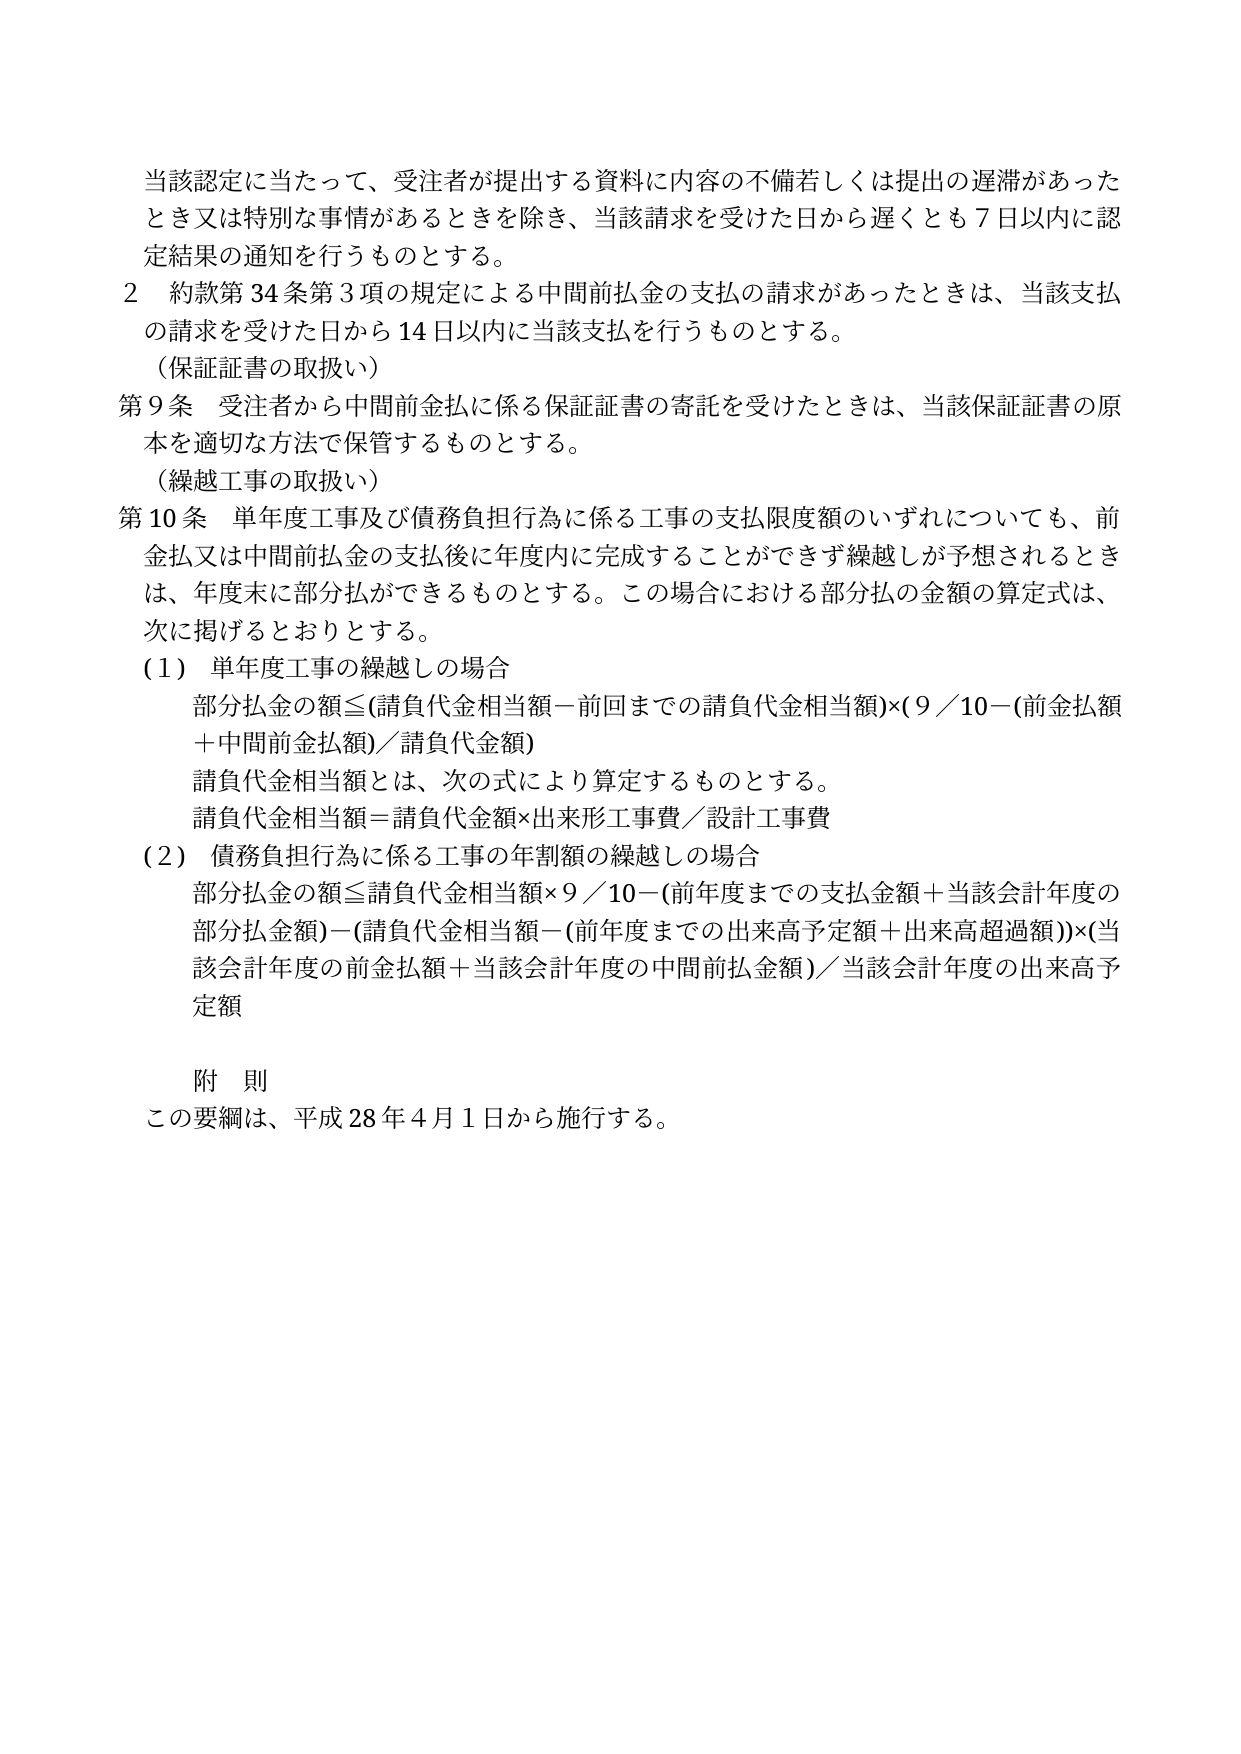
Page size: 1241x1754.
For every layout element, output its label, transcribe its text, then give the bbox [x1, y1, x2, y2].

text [118, 161, 1122, 273]
text 請負代金相当額とは、次の式により算定するものとする。 [118, 761, 1122, 798]
text ２ 約款第34条第３項の規定による中間前払金の支払の請求があったときは、当該支払の請求を受けた日から14日以内に当該支払を行うものとする。 [118, 273, 1122, 348]
text （繰越工事の取扱い） [118, 461, 1122, 498]
text 部分払金の額≦(請負代金相当額－前回までの請負代金相当額)×(９／10－(前金払額＋中間前金払額)／請負代金額) [192, 686, 1122, 761]
text (２) 債務負担行為に係る工事の年割額の繰越しの場合 [118, 836, 1122, 873]
text 第10条 単年度工事及び債務負担行為に係る工事の支払限度額のいずれについても、前金払又は中間前払金の支払後に年度内に完成することができず繰越しが予想されるときは、年度末に部分払ができるものとする。この場合における部分払の金額の算定式は、次に掲げるとおりとする。 [118, 498, 1122, 648]
text 部分払金の額≦請負代金相当額×９／10－(前年度までの支払金額＋当該会計年度の部分払金額)－(請負代金相当額－(前年度までの出来高予定額＋出来高超過額))×(当該会計年度の前金払額＋当該会計年度の中間前払金額)／当該会計年度の出来高予定額 [192, 873, 1122, 1023]
text 第９条 受注者から中間前金払に係る保証証書の寄託を受けたときは、当該保証証書の原本を適切な方法で保管するものとする。 [118, 386, 1122, 461]
text 請負代金相当額＝請負代金額×出来形工事費／設計工事費 [118, 798, 1122, 836]
text （保証証書の取扱い） [118, 348, 1122, 386]
text (１) 単年度工事の繰越しの場合 [118, 648, 1122, 686]
text 附 則 [118, 1061, 1122, 1098]
text この要綱は、平成28年４月１日から施行する。 [118, 1098, 1122, 1136]
